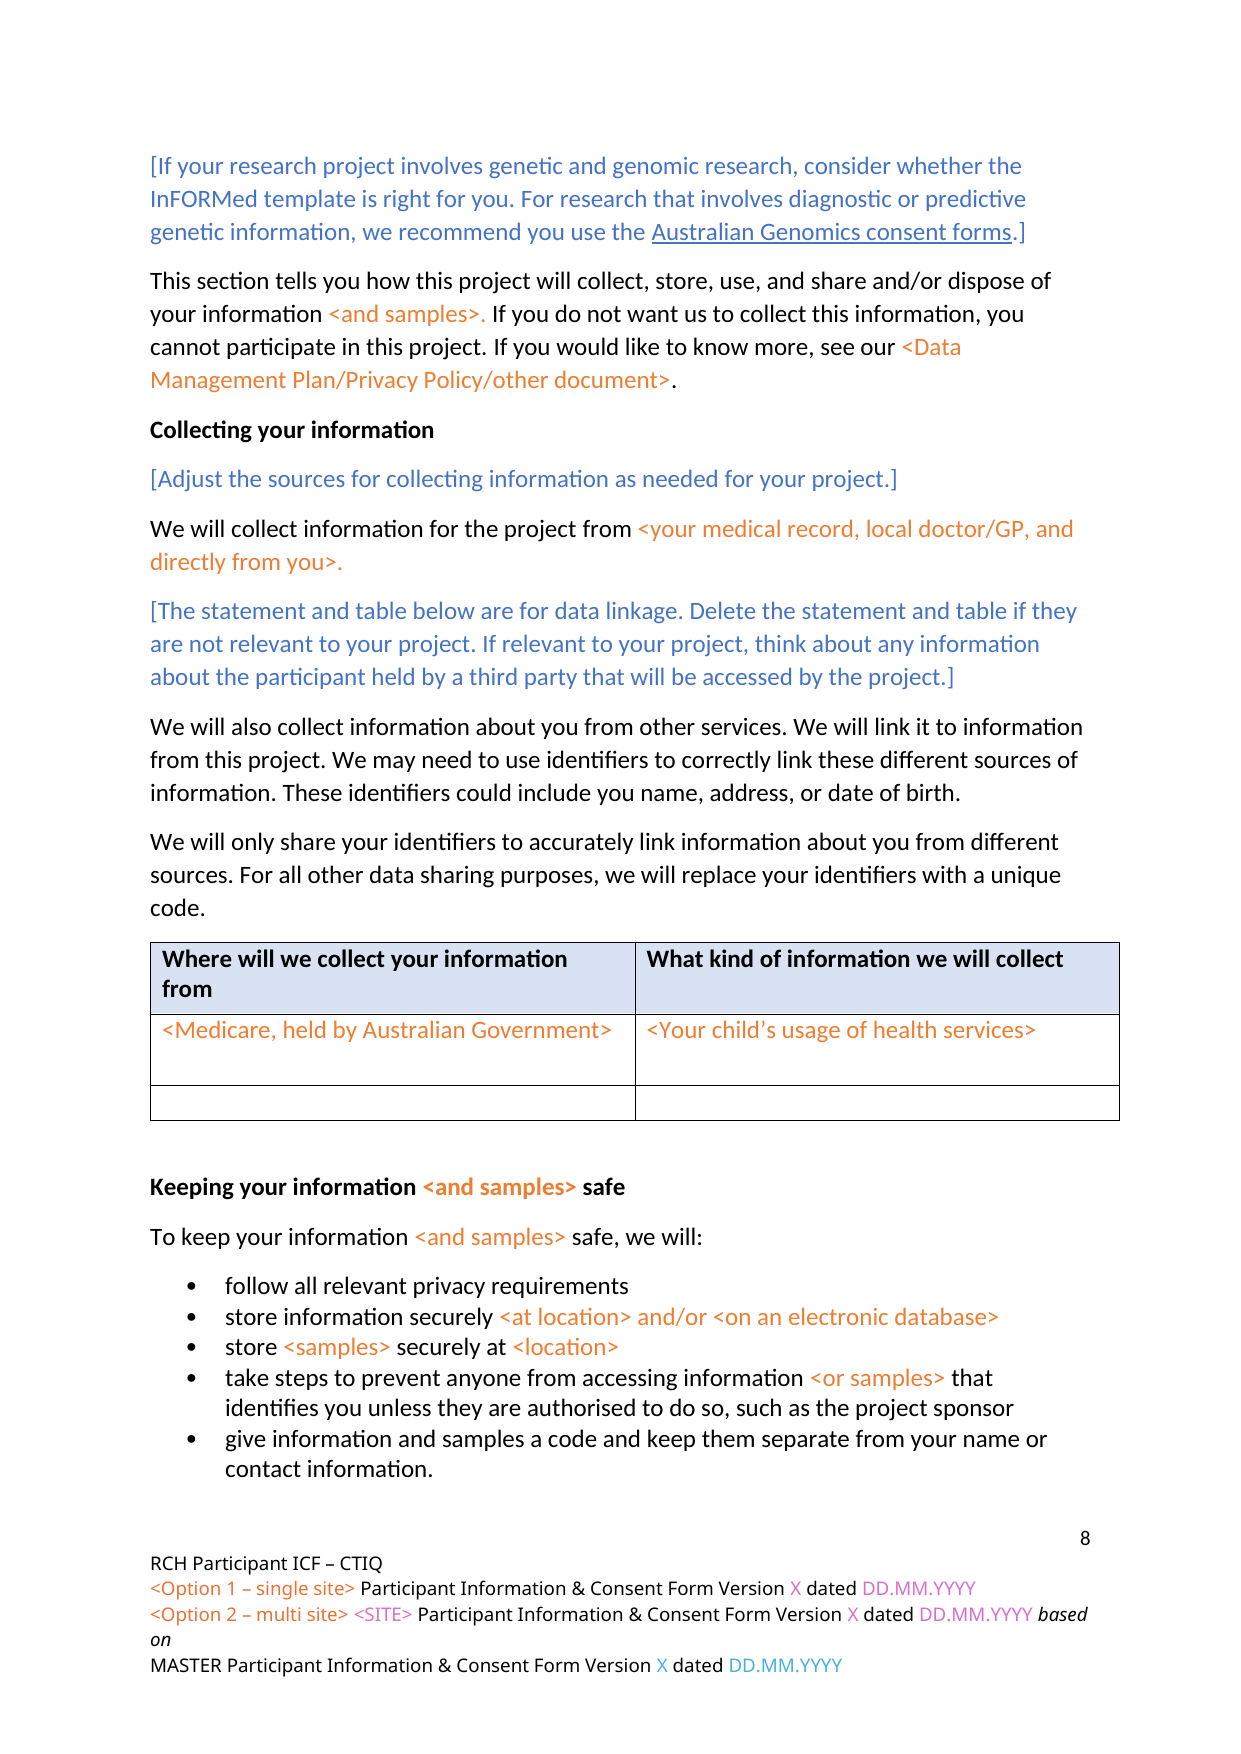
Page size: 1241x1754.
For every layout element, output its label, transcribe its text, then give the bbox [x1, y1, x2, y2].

table_header Where will we collect your information from [151, 943, 635, 1013]
text Collecting your information [150, 414, 1090, 444]
text store information securely <at location> and/or <on an electronic database> [187, 1301, 1090, 1331]
table_cell [636, 1086, 1119, 1120]
text give information and samples a code and keep them separate from your name or contact information. [187, 1423, 1090, 1484]
text [If your research project involves genetic and genomic research, consider whether the InFORMed template is right for you. For research that involves diagnostic or predictive genetic information, we recommend you use the Australian Genomics consent forms.] [150, 150, 1090, 246]
text This section tells you how this project will collect, store, use, and share and/or dispose of your information <and samples>. If you do not want us to collect this information, you cannot participate in this project. If you would like to know more, see our <Data Management Plan/Privacy Policy/other document>. [150, 265, 1090, 395]
text follow all relevant privacy requirements [187, 1270, 1090, 1301]
text take steps to prevent anyone from accessing information <or samples> that identifies you unless they are authorised to do so, such as the project sponsor [187, 1362, 1090, 1423]
text [Adjust the sources for collecting information as needed for your project.] [150, 463, 1090, 494]
table_cell [151, 1086, 635, 1120]
text We will only share your identifiers to accurately link information about you from different sources. For all other data sharing purposes, we will replace your identifiers with a unique code. [150, 826, 1090, 923]
text [The statement and table below are for data linkage. Delete the statement and table if they are not relevant to your project. If relevant to your project, think about any information about the participant held by a third party that will be accessed by the project.] [150, 595, 1090, 692]
table_cell <Medicare, held by Australian Government> [151, 1015, 635, 1085]
text We will collect information for the project from <your medical record, local doctor/GP, and directly from you>. [150, 513, 1090, 576]
text store <samples> securely at <location> [187, 1331, 1090, 1362]
text Keeping your information <and samples> safe [150, 1171, 1090, 1202]
table_header What kind of information we will collect [636, 943, 1119, 1013]
text We will also collect information about you from other services. We will link it to information from this project. We may need to use identifiers to correctly link these different sources of information. These identifiers could include you name, address, or date of birth. [150, 711, 1090, 807]
text To keep your information <and samples> safe, we will: [150, 1221, 1090, 1251]
table_cell <Your child’s usage of health services> [636, 1015, 1119, 1085]
